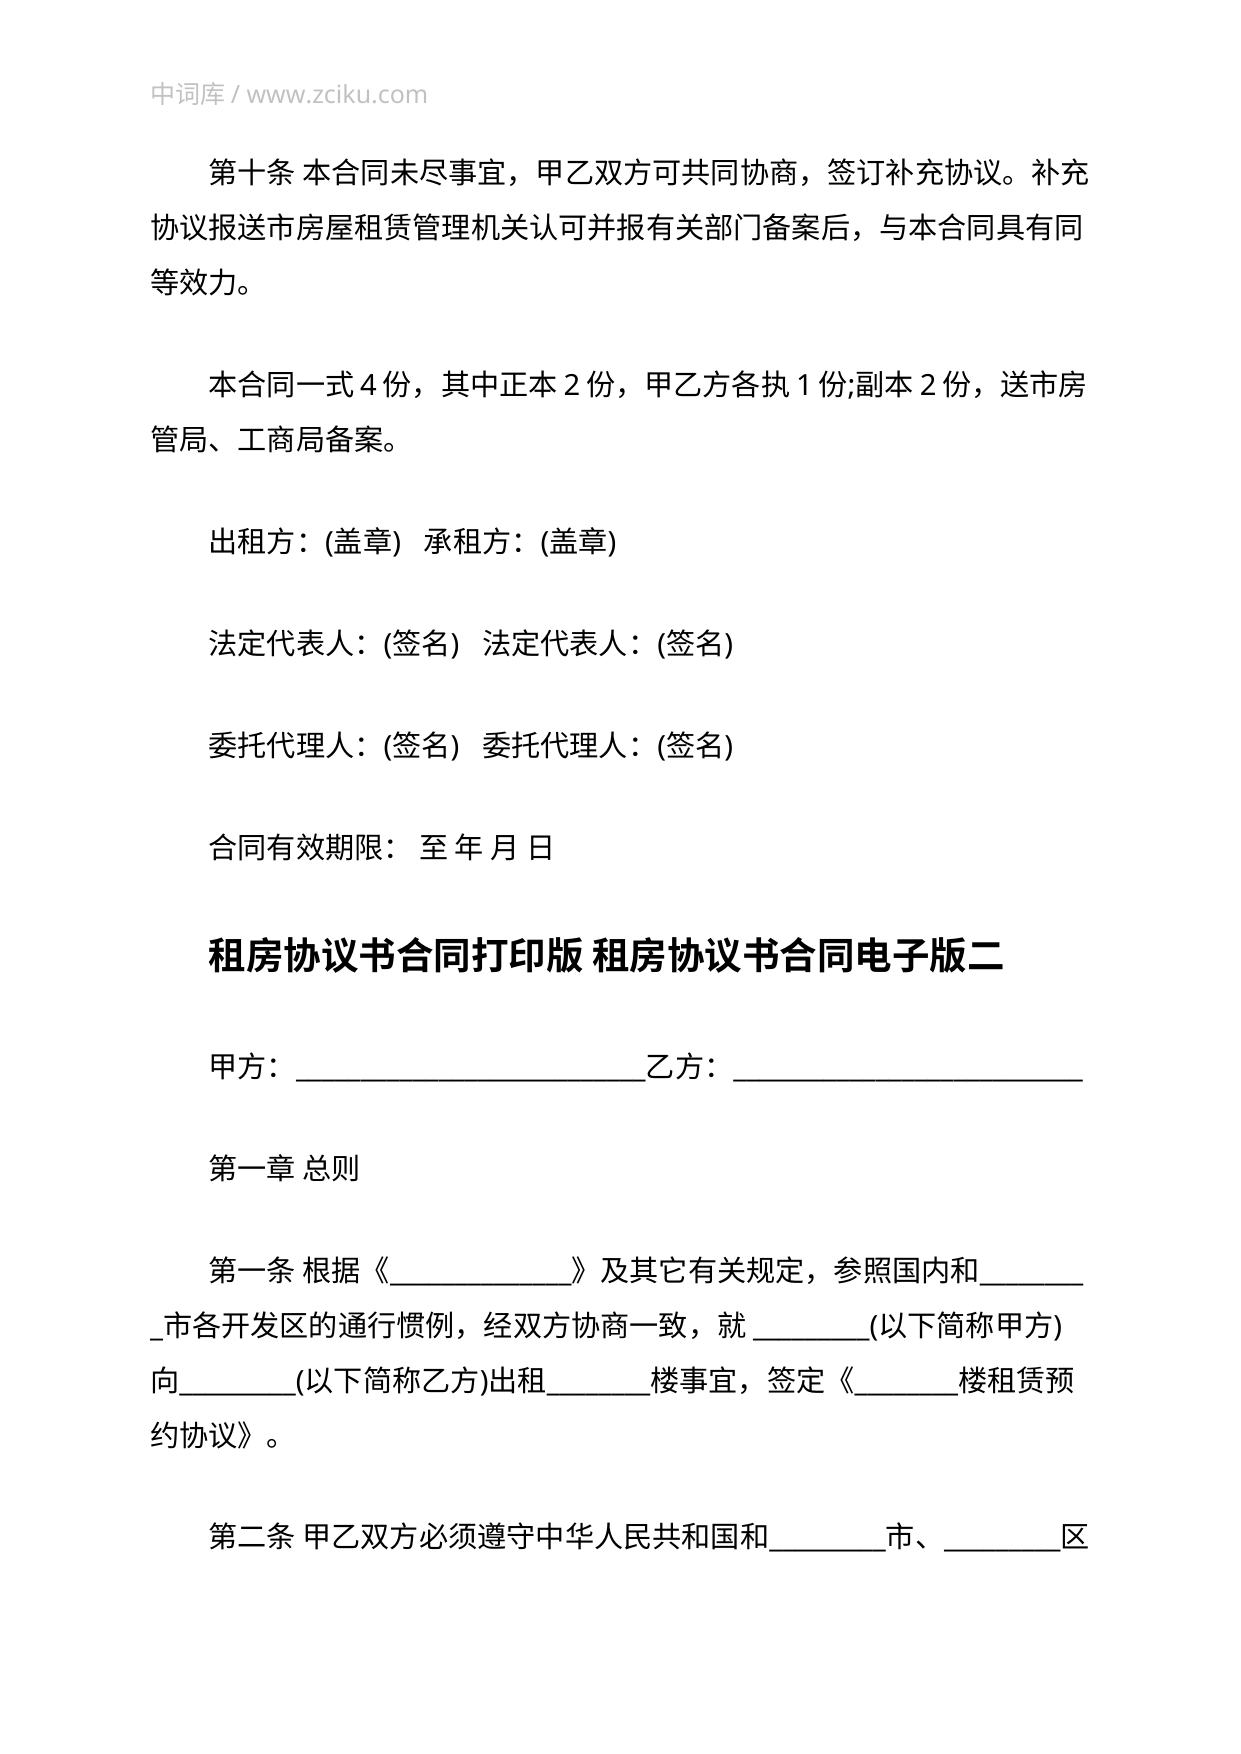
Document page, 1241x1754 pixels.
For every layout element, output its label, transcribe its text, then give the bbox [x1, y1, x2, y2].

text 本合同一式4份，其中正本2份，甲乙方各执1份;副本2份，送市房管局、工商局备案。 [150, 362, 1090, 459]
text 法定代表人：(签名) 法定代表人：(签名) [150, 620, 1090, 663]
text 甲方：___________________________乙方：___________________________ [150, 1043, 1090, 1086]
text 第一条 根据《______________》及其它有关规定，参照国内和_________市各开发区的通行惯例，经双方协商一致，就 _________(以下简称甲方)向_________(以下简称乙方)出租________楼事宜，签定《________楼租赁预约协议》。 [150, 1247, 1090, 1454]
text 委托代理人：(签名) 委托代理人：(签名) [150, 722, 1090, 765]
text 合同有效期限： 至 年 月 日 [150, 824, 1090, 867]
text 出租方：(盖章) 承租方：(盖章) [150, 518, 1090, 561]
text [150, 1514, 1090, 1556]
text 第十条 本合同未尽事宜，甲乙双方可共同协商，签订补充协议。补充协议报送市房屋租赁管理机关认可并报有关部门备案后，与本合同具有同等效力。 [150, 150, 1090, 302]
text 第一章 总则 [150, 1145, 1090, 1188]
text 租房协议书合同打印版 租房协议书合同电子版二 [150, 926, 1090, 980]
